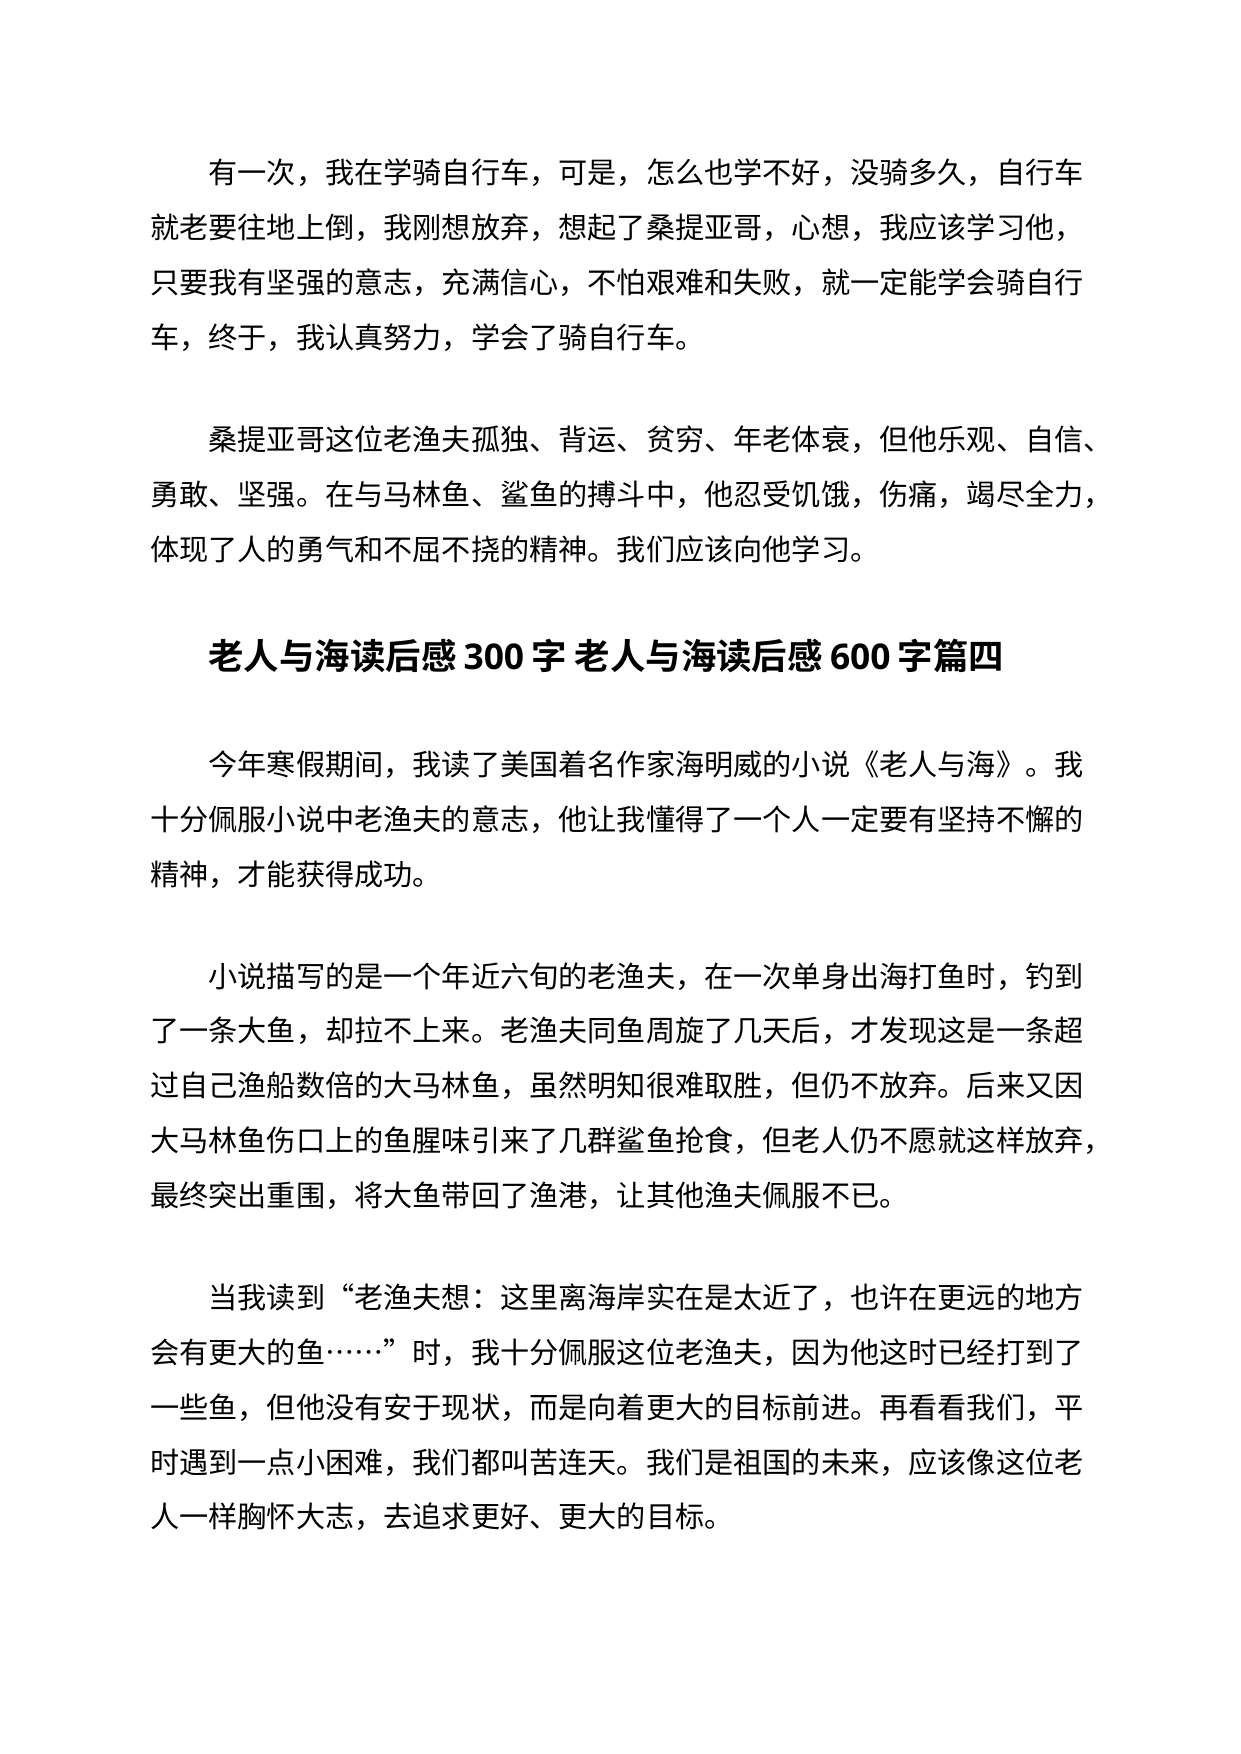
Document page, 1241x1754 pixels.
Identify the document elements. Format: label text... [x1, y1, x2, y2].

text 有一次，我在学骑自行车，可是，怎么也学不好，没骑多久，自行车就老要往地上倒，我刚想放弃，想起了桑提亚哥，心想，我应该学习他，只要我有坚强的意志，充满信心，不怕艰难和失败，就一定能学会骑自行车，终于，我认真努力，学会了骑自行车。 [150, 150, 1090, 357]
text 小说描写的是一个年近六旬的老渔夫，在一次单身出海打鱼时，钓到了一条大鱼，却拉不上来。老渔夫同鱼周旋了几天后，才发现这是一条超过自己渔船数倍的大马林鱼，虽然明知很难取胜，但仍不放弃。后来又因大马林鱼伤口上的鱼腥味引来了几群鲨鱼抢食，但老人仍不愿就这样放弃，最终突出重围，将大鱼带回了渔港，让其他渔夫佩服不已。 [150, 953, 1090, 1215]
text 当我读到“老渔夫想：这里离海岸实在是太近了，也许在更远的地方会有更大的鱼……”时，我十分佩服这位老渔夫，因为他这时已经打到了一些鱼，但他没有安于现状，而是向着更大的目标前进。再看看我们，平时遇到一点小困难，我们都叫苦连天。我们是祖国的未来，应该像这位老人一样胸怀大志，去追求更好、更大的目标。 [150, 1274, 1090, 1536]
text 桑提亚哥这位老渔夫孤独、背运、贫穷、年老体衰，但他乐观、自信、勇敢、坚强。在与马林鱼、鲨鱼的搏斗中，他忍受饥饿，伤痛，竭尽全力，体现了人的勇气和不屈不挠的精神。我们应该向他学习。 [150, 416, 1090, 568]
text 今年寒假期间，我读了美国着名作家海明威的小说《老人与海》。我十分佩服小说中老渔夫的意志，他让我懂得了一个人一定要有坚持不懈的精神，才能获得成功。 [150, 742, 1090, 894]
text 老人与海读后感300字 老人与海读后感600字篇四 [150, 628, 1090, 679]
